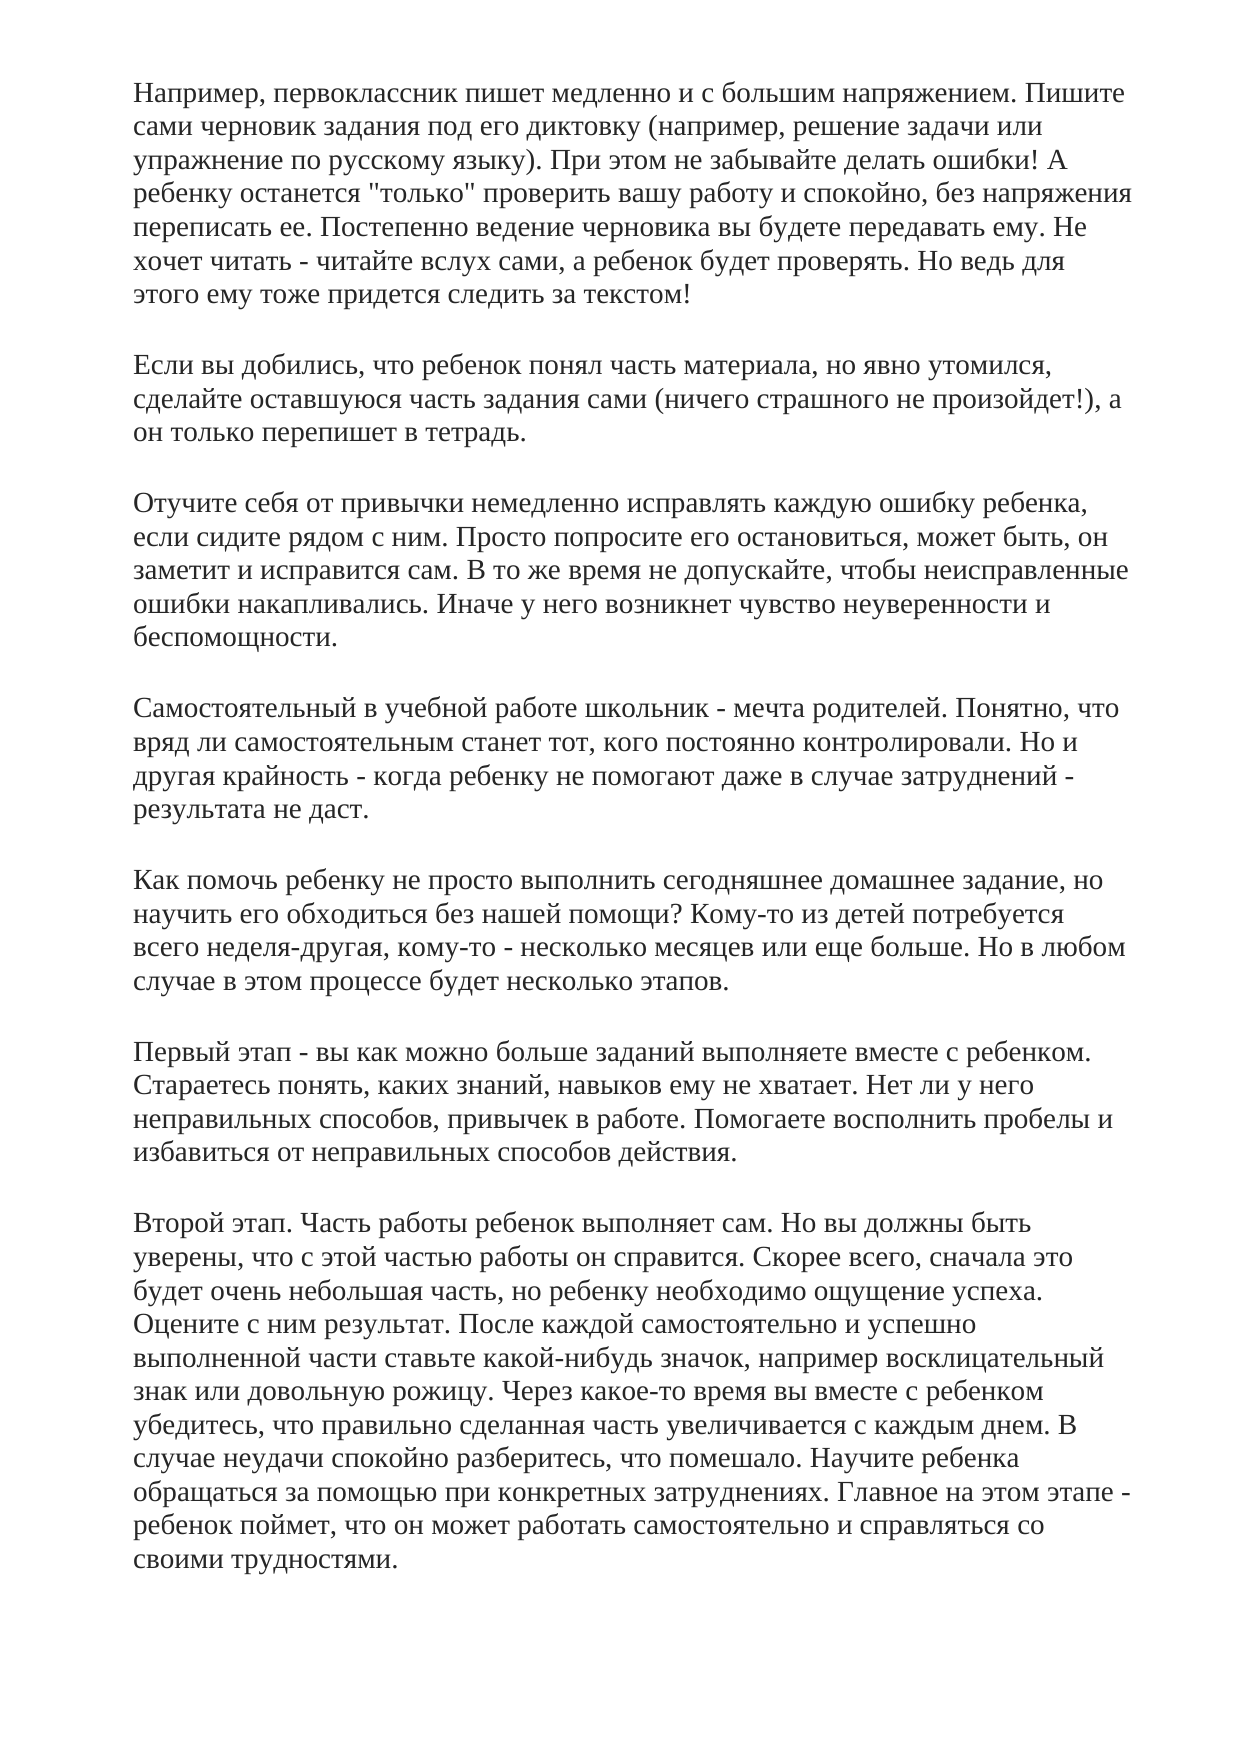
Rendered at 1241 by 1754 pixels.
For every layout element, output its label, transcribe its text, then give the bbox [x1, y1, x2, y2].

text Если вы добились, что ребенок понял часть материала, но явно утомился, сделайте оставшуюся часть задания сами (ничего страшного не произойдет!), а он только перепишет в тетрадь. [133, 347, 1137, 448]
text Как помочь ребенку не просто выполнить сегодняшнее домашнее задание, но научить его обходиться без нашей помощи? Кому-то из детей потребуется всего неделя-другая, кому-то - несколько месяцев или еще больше. Но в любом случае в этом процессе будет несколько этапов. [133, 862, 1137, 996]
text Например, первоклассник пишет медленно и с большим напряжением. Пишите сами черновик задания под его диктовку (например, решение задачи или упражнение по русскому языку). При этом не забывайте делать ошибки! А ребенку останется "только" проверить вашу работу и спокойно, без напряжения переписать ее. Постепенно ведение черновика вы будете передавать ему. Не хочет читать - читайте вслух сами, а ребенок будет проверять. Но ведь для этого ему тоже придется следить за текстом! [133, 75, 1137, 310]
text Первый этап - вы как можно больше заданий выполняете вместе с ребенком. Стараетесь понять, каких знаний, навыков ему не хватает. Нет ли у него неправильных способов, привычек в работе. Помогаете восполнить пробелы и избавиться от неправильных способов действия. [133, 1034, 1137, 1168]
text Отучите себя от привычки немедленно исправлять каждую ошибку ребенка, если сидите рядом с ним. Просто попросите его остановиться, может быть, он заметит и исправится сам. В то же время не допускайте, чтобы неисправленные ошибки накапливались. Иначе у него возникнет чувство неуверенности и беспомощности. [133, 485, 1137, 653]
text Второй этап. Часть работы ребенок выполняет сам. Но вы должны быть уверены, что с этой частью работы он справится. Скорее всего, сначала это будет очень небольшая часть, но ребенку необходимо ощущение успеха. Оцените с ним результат. После каждой самостоятельно и успешно выполненной части ставьте какой-нибудь значок, например восклицательный знак или довольную рожицу. Через какое-то время вы вместе с ребенком убедитесь, что правильно сделанная часть увеличивается с каждым днем. В случае неудачи спокойно разберитесь, что помешало. Научите ребенка обращаться за помощью при конкретных затруднениях. Главное на этом этапе - ребенок поймет, что он может работать самостоятельно и справляться со своими трудностями. [133, 1206, 1137, 1574]
text Самостоятельный в учебной работе школьник - мечта родителей. Понятно, что вряд ли самостоятельным станет тот, кого постоянно контролировали. Но и другая крайность - когда ребенку не помогают даже в случае затруднений - результата не даст. [133, 691, 1137, 825]
